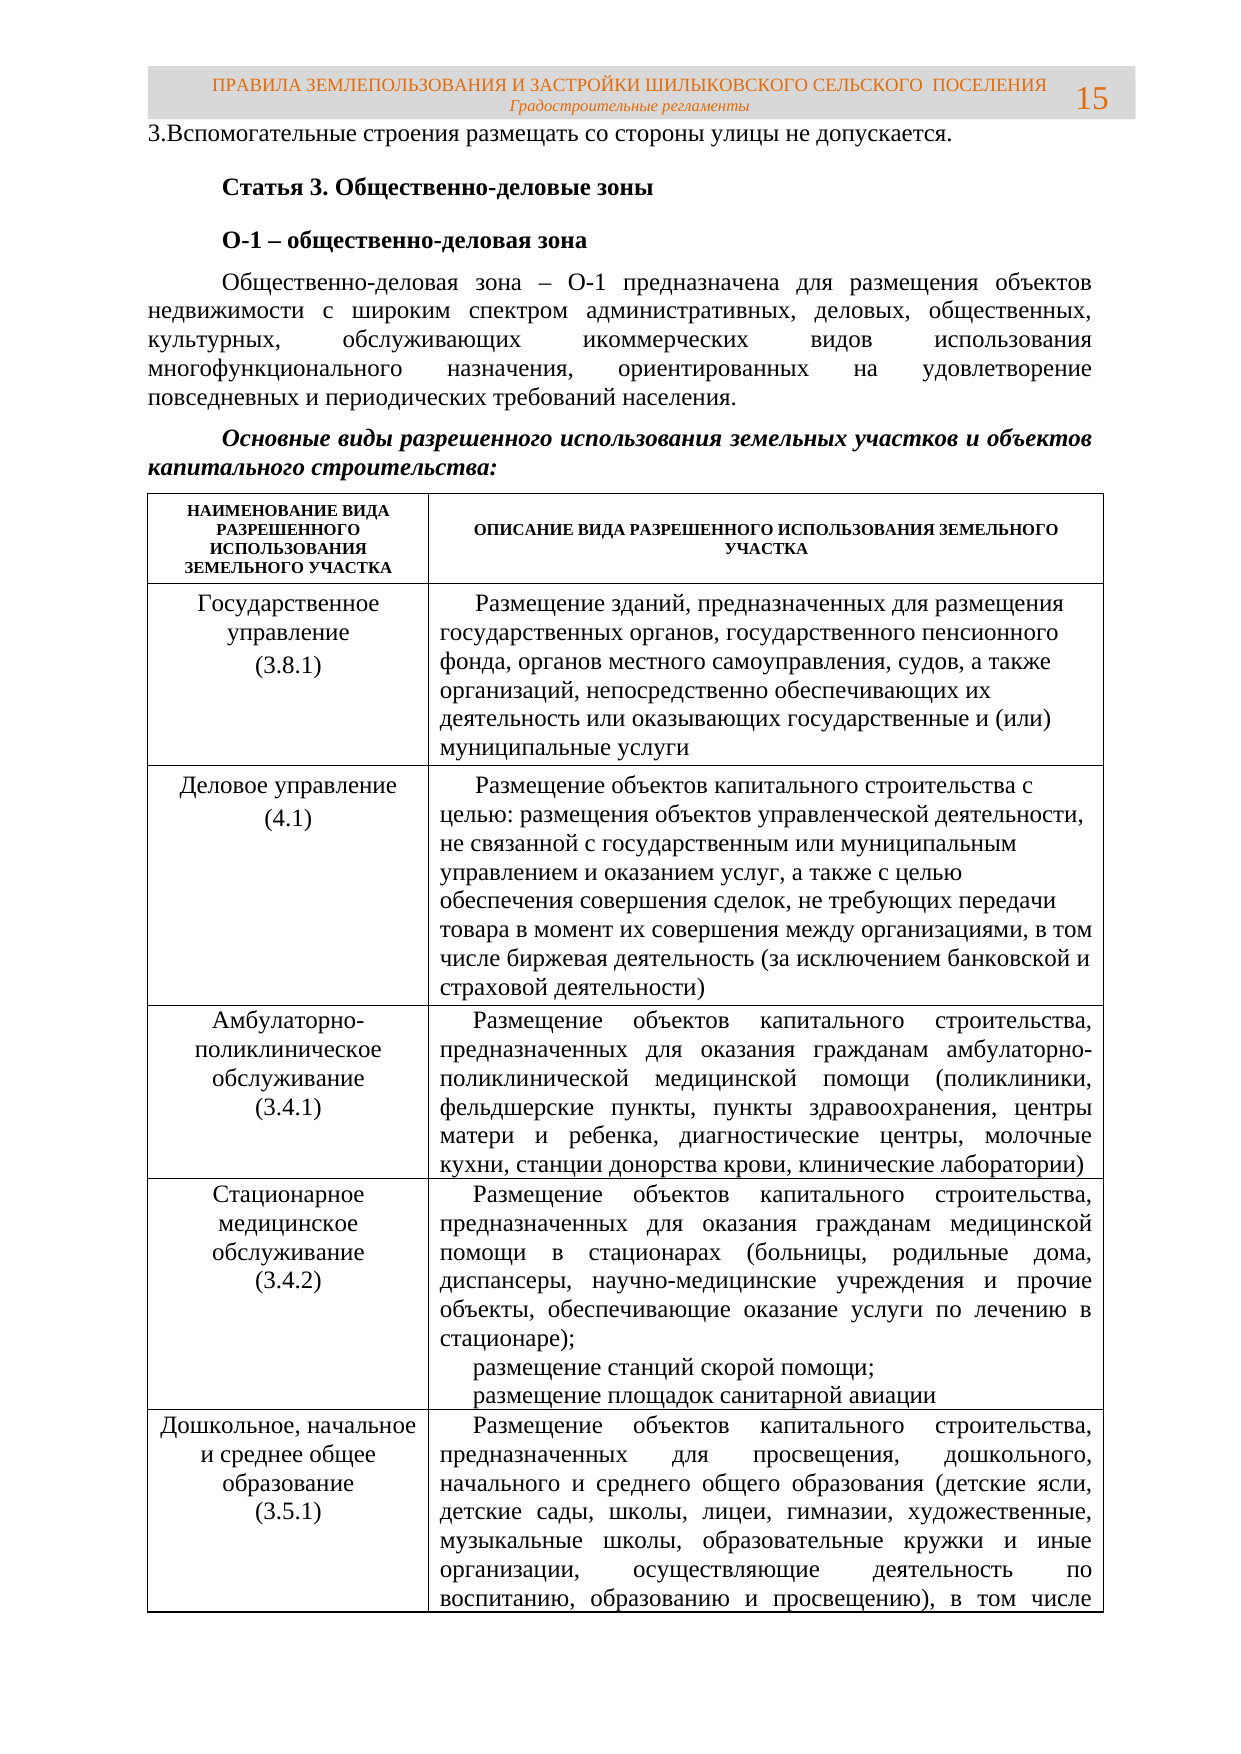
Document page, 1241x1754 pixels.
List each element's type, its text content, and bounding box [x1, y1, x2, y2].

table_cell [148, 1410, 428, 1611]
table_cell Размещение зданий, предназначенных для размещения государственных органов, государственного пенсионного фонда, органов местного самоуправления, судов, а также организаций, непосредственно обеспечивающих их деятельность или оказывающих государственные и (или) муниципальные услуги [429, 584, 1103, 765]
text 3.Вспомогательные строения размещать со стороны улицы не допускается. [148, 118, 1092, 147]
table_cell Деловое управление (4.1) [148, 766, 428, 1004]
table_header ОПИСАНИЕ ВИДА РАЗРЕШЕННОГО ИСПОЛЬЗОВАНИЯ ЗЕМЕЛЬНОГО УЧАСТКА [429, 494, 1103, 583]
subtitle Статья 3. Общественно-деловые зоны [148, 172, 1092, 201]
text Общественно-деловая зона – О-1 предназначена для размещения объектов недвижимости с широким спектром административных, деловых, общественных, культурных, обслуживающих икоммерческих видов использования многофункционального назначения, ориентированных на удовлетворение повседневных и периодических требований населения. [148, 267, 1092, 411]
table_cell Размещение объектов капитального строительства с целью: размещения объектов управленческой деятельности, не связанной с государственным или муниципальным управлением и оказанием услуг, а также с целью обеспечения совершения сделок, не требующих передачи товара в момент их совершения между организациями, в том числе биржевая деятельность (за исключением банковской и страховой деятельности) [429, 766, 1103, 1004]
table_cell Стационарное медицинское обслуживание (3.4.2) [148, 1179, 428, 1409]
table_cell Размещение объектов капитального строительства, предназначенных для оказания гражданам медицинской помощи в стационарах (больницы, родильные дома, диспансеры, научно-медицинские учреждения и прочие объекты, обеспечивающие оказание услуги по лечению в стационаре); размещение станций скорой помощи; размещение площадок санитарной авиации [429, 1179, 1103, 1409]
table_cell Государственное управление (3.8.1) [148, 584, 428, 765]
table_cell Размещение объектов капитального строительства, предназначенных для оказания гражданам амбулаторно-поликлинической медицинской помощи (поликлиники, фельдшерские пункты, пункты здравоохранения, центры матери и ребенка, диагностические центры, молочные кухни, станции донорства крови, клинические лаборатории) [429, 1006, 1103, 1178]
text О-1 – общественно-деловая зона [148, 226, 1092, 254]
table_cell Амбулаторно-поликлиническое обслуживание (3.4.1) [148, 1006, 428, 1178]
text Основные виды разрешенного использования земельных участков и объектов капитального строительства: [148, 423, 1092, 481]
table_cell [429, 1410, 1103, 1611]
table_header НАИМЕНОВАНИЕ ВИДА РАЗРЕШЕННОГО ИСПОЛЬЗОВАНИЯ ЗЕМЕЛЬНОГО УЧАСТКА [148, 494, 428, 583]
